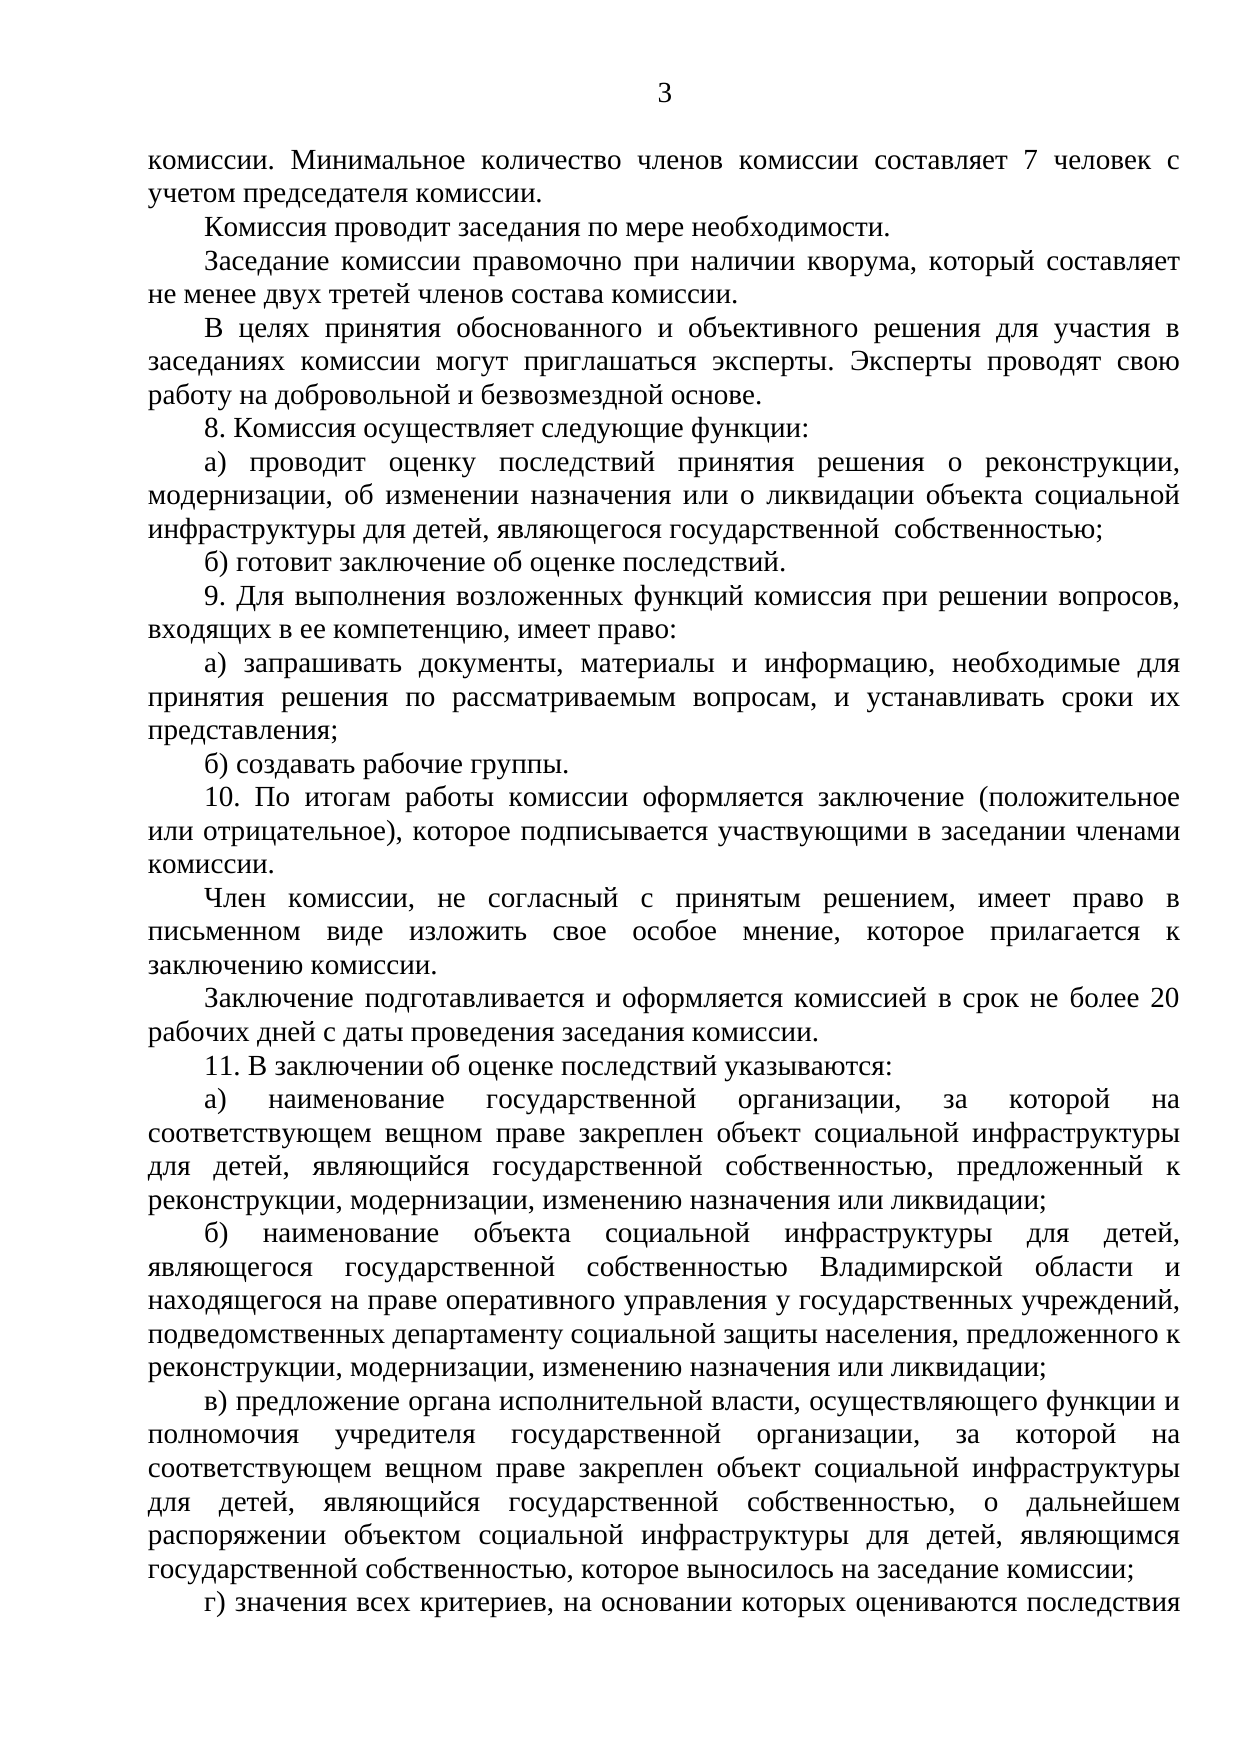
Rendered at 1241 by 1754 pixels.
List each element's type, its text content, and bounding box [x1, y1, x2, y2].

text б) готовит заключение об оценке последствий. [148, 544, 1181, 578]
text Комиссия проводит заседания по мере необходимости. [148, 209, 1181, 243]
text а) запрашивать документы, материалы и информацию, необходимые для принятия решения по рассматриваемым вопросам, и устанавливать сроки их представления; [148, 645, 1181, 746]
text в) предложение органа исполнительной власти, осуществляющего функции и полномочия учредителя государственной организации, за которой на соответствующем вещном праве закреплен объект социальной инфраструктуры для детей, являющийся государственной собственностью, о дальнейшем распоряжении объектом социальной инфраструктуры для детей, являющимся государственной собственностью, которое выносилось на заседание комиссии; [148, 1383, 1181, 1584]
text Заключение подготавливается и оформляется комиссией в срок не более 20 рабочих дней с даты проведения заседания комиссии. [148, 981, 1181, 1048]
text 11. В заключении об оценке последствий указываются: [148, 1048, 1181, 1081]
text 10. По итогам работы комиссии оформляется заключение (положительное или отрицательное), которое подписывается участвующими в заседании членами комиссии. [148, 779, 1181, 880]
text Член комиссии, не согласный с принятым решением, имеет право в письменном виде изложить свое особое мнение, которое прилагается к заключению комиссии. [148, 880, 1181, 981]
text В целях принятия обоснованного и объективного решения для участия в заседаниях комиссии могут приглашаться эксперты. Эксперты проводят свою работу на добровольной и безвозмездной основе. [148, 310, 1181, 410]
text 8. Комиссия осуществляет следующие функции: [148, 410, 1181, 444]
text а) проводит оценку последствий принятия решения о реконструкции, модернизации, об изменении назначения или о ликвидации объекта социальной инфраструктуры для детей, являющегося государственной собственностью; [148, 444, 1181, 544]
text Заседание комиссии правомочно при наличии кворума, который составляет не менее двух третей членов состава комиссии. [148, 243, 1181, 310]
text а) наименование государственной организации, за которой на соответствующем вещном праве закреплен объект социальной инфраструктуры для детей, являющийся государственной собственностью, предложенный к реконструкции, модернизации, изменению назначения или ликвидации; [148, 1081, 1181, 1215]
text 9. Для выполнения возложенных функций комиссия при решении вопросов, входящих в ее компетенцию, имеет право: [148, 578, 1181, 645]
text б) наименование объекта социальной инфраструктуры для детей, являющегося государственной собственностью Владимирской области и находящегося на праве оперативного управления у государственных учреждений, подведомственных департаменту социальной защиты населения, предложенного к реконструкции, модернизации, изменению назначения или ликвидации; [148, 1215, 1181, 1383]
text б) создавать рабочие группы. [148, 746, 1181, 779]
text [148, 1584, 1181, 1618]
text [148, 142, 1181, 209]
